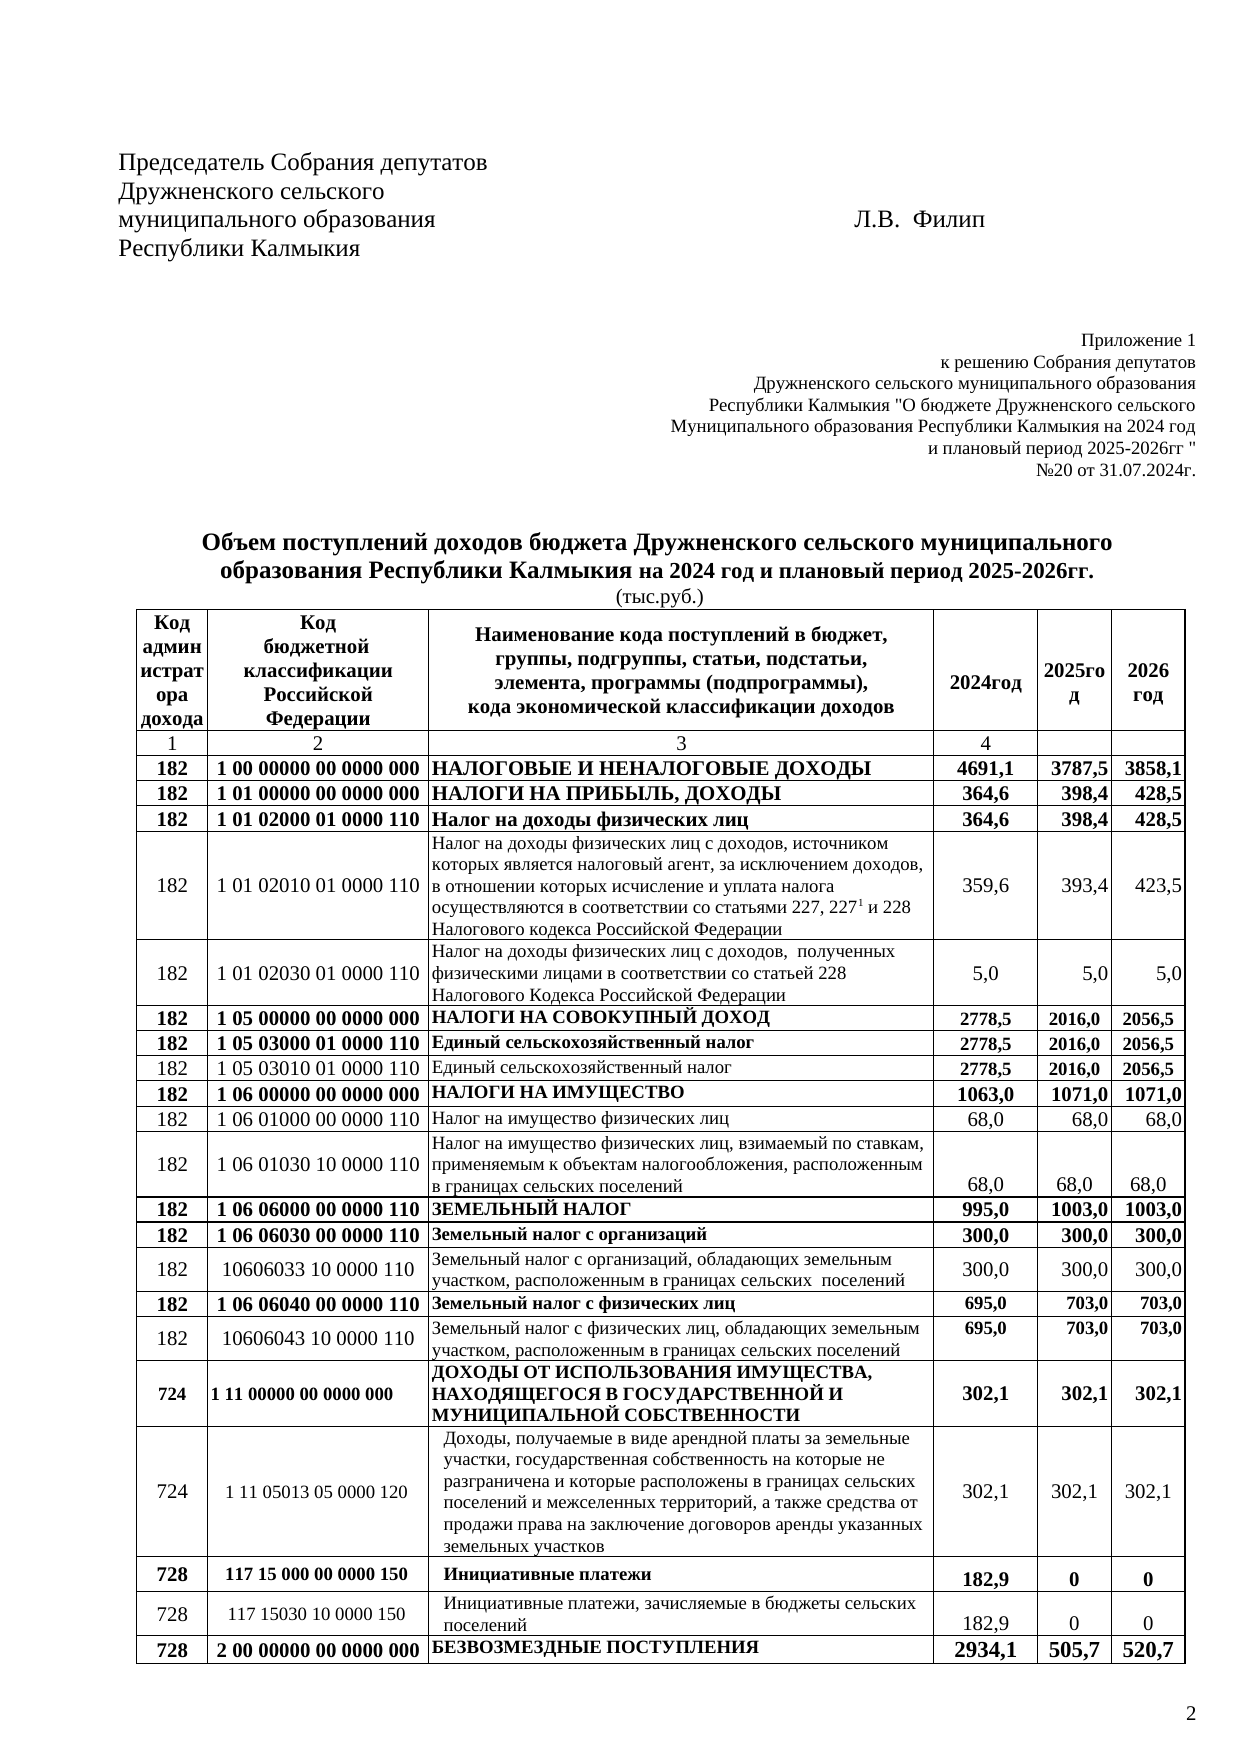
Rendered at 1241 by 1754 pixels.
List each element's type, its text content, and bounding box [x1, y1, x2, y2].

table_cell [1038, 731, 1111, 755]
table_cell 1063,0 [934, 1081, 1037, 1106]
table_cell 182 [137, 940, 207, 1005]
table_header 2026 год [1112, 610, 1184, 730]
table_cell 724 [137, 1427, 207, 1556]
table_cell НАЛОГИ НА ИМУЩЕСТВО [429, 1081, 933, 1106]
text и плановый период 2025-2026гг " [118, 437, 1196, 458]
table_cell Налог на доходы физических лиц [429, 806, 933, 831]
table_cell 10606043 10 0000 110 [208, 1317, 428, 1360]
table_cell 0 [1112, 1557, 1184, 1591]
table_cell 182 [137, 1223, 207, 1247]
table_cell 398,4 [1038, 806, 1111, 831]
table_cell 302,1 [934, 1361, 1037, 1426]
table_cell 182 [137, 1006, 207, 1030]
table_cell 398,4 [1038, 781, 1111, 805]
table_cell 182,9 [934, 1592, 1037, 1635]
table_cell Земельный налог с организаций [429, 1223, 933, 1247]
table_cell 1 05 00000 00 0000 000 [208, 1006, 428, 1030]
table_cell 182 [137, 1248, 207, 1291]
text (тыс.руб.) [118, 584, 1196, 609]
table_cell 182 [137, 1107, 207, 1131]
table_cell 300,0 [1038, 1248, 1111, 1291]
table_cell 2016,0 [1038, 1006, 1111, 1030]
table_cell 2778,5 [934, 1006, 1037, 1030]
table_cell 5,0 [1038, 940, 1111, 1005]
table_cell 302,1 [1038, 1427, 1111, 1556]
table_cell 182 [137, 1031, 207, 1055]
table_cell 359,6 [934, 832, 1037, 939]
table_cell НАЛОГИ НА ПРИБЫЛЬ, ДОХОДЫ [429, 781, 933, 805]
table_cell 428,5 [1112, 781, 1184, 805]
table_cell 0 [1038, 1592, 1111, 1635]
table_cell НАЛОГОВЫЕ И НЕНАЛОГОВЫЕ ДОХОДЫ [429, 756, 933, 780]
table_cell 182 [137, 1317, 207, 1360]
table_cell 5,0 [934, 940, 1037, 1005]
table_cell 2778,5 [934, 1056, 1037, 1080]
table_cell 1 01 00000 00 0000 000 [208, 781, 428, 805]
table_cell БЕЗВОЗМЕЗДНЫЕ ПОСТУПЛЕНИЯ [429, 1636, 933, 1663]
table_cell Налог на доходы физических лиц с доходов, полученных физическими лицами в соответствии со статьей 228 Налогового Кодекса Российской Федерации [429, 940, 933, 1005]
text Дружненского сельского [118, 176, 1196, 204]
text Председатель Собрания депутатов [118, 147, 1196, 176]
text к решению Собрания депутатов [118, 351, 1196, 372]
table_cell НАЛОГИ НА СОВОКУПНЫЙ ДОХОД [429, 1006, 933, 1030]
table_cell 2056,5 [1112, 1006, 1184, 1030]
table_header Наименование кода поступлений в бюджет, группы, подгруппы, статьи, подстатьи, элемента, программы (подпрограммы), кода экономической классификации доходов [429, 610, 933, 730]
table_cell 703,0 [1112, 1317, 1184, 1360]
table_cell ЗЕМЕЛЬНЫЙ НАЛОГ [429, 1198, 933, 1221]
text муниципального образования Л.В. Филип [118, 204, 1196, 233]
table_header Код бюджетной классификации Российской Федерации [208, 610, 428, 730]
table_cell ДОХОДЫ ОТ ИСПОЛЬЗОВАНИЯ ИМУЩЕСТВА, НАХОДЯЩЕГОСЯ В ГОСУДАРСТВЕННОЙ И МУНИЦИПАЛЬНОЙ СОБСТВЕННОСТИ [429, 1361, 933, 1426]
table_cell 1071,0 [1038, 1081, 1111, 1106]
table_cell 117 15 000 00 0000 150 [208, 1557, 428, 1591]
table_cell 10606033 10 0000 110 [208, 1248, 428, 1291]
text Республики Калмыкия "О бюджете Дружненского сельского [118, 394, 1196, 415]
table_cell 302,1 [934, 1427, 1037, 1556]
table_cell 505,7 [1038, 1636, 1111, 1663]
table_cell 182 [137, 781, 207, 805]
table_cell Инициативные платежи, зачисляемые в бюджеты сельских поселений [429, 1592, 933, 1635]
text образования Республики Калмыкия на 2024 год и плановый период 2025-2026гг. [118, 555, 1196, 584]
table_cell 302,1 [1112, 1427, 1184, 1556]
table_cell 4691,1 [934, 756, 1037, 780]
table_cell 2 [208, 731, 428, 755]
table_header 2025год [1038, 610, 1111, 730]
table_cell 2778,5 [934, 1031, 1037, 1055]
table_cell 182 [137, 1056, 207, 1080]
table_cell 0 [1112, 1592, 1184, 1635]
table_cell 2934,1 [934, 1636, 1037, 1663]
table_cell Доходы, получаемые в виде арендной платы за земельные участки, государственная собственность на которые не разграничена и которые расположены в границах сельских поселений и межселенных территорий, а также средства от продажи права на заключение договоров аренды указанных земельных участков [429, 1427, 933, 1556]
table_cell 1 06 01000 00 0000 110 [208, 1107, 428, 1131]
table_cell 724 [137, 1361, 207, 1426]
table_cell 1 00 00000 00 0000 000 [208, 756, 428, 780]
table_cell 3858,1 [1112, 756, 1184, 780]
table_cell 302,1 [1112, 1361, 1184, 1426]
table_cell 1 01 02000 01 0000 110 [208, 806, 428, 831]
table_cell 1 06 01030 10 0000 110 [208, 1132, 428, 1196]
table_cell 423,5 [1112, 832, 1184, 939]
table_cell 1 01 02010 01 0000 110 [208, 832, 428, 939]
table_cell 182 [137, 806, 207, 831]
table_cell 2056,5 [1112, 1031, 1184, 1055]
table_cell 364,6 [934, 806, 1037, 831]
table_cell 300,0 [934, 1248, 1037, 1291]
table_cell 393,4 [1038, 832, 1111, 939]
table_cell 68,0 [1038, 1132, 1111, 1196]
table_cell 703,0 [1038, 1317, 1111, 1360]
table_cell 1 01 02030 01 0000 110 [208, 940, 428, 1005]
table_cell 68,0 [934, 1132, 1037, 1196]
table_cell 1071,0 [1112, 1081, 1184, 1106]
table_cell 1 [137, 731, 207, 755]
table_cell 2 00 00000 00 0000 000 [208, 1636, 428, 1663]
table_header 2024год [934, 610, 1037, 730]
table_cell 3 [429, 731, 933, 755]
table_cell 1 06 06030 00 0000 110 [208, 1223, 428, 1247]
table_cell Земельный налог с организаций, обладающих земельным участком, расположенным в границах сельских поселений [429, 1248, 933, 1291]
table_cell 1 11 00000 00 0000 000 [208, 1361, 428, 1426]
table_cell Единый сельскохозяйственный налог [429, 1031, 933, 1055]
table_cell 182 [137, 1081, 207, 1106]
table_cell 5,0 [1112, 940, 1184, 1005]
table_cell 728 [137, 1636, 207, 1663]
table_cell 703,0 [1038, 1292, 1111, 1316]
text Приложение 1 [118, 329, 1196, 351]
table_cell 1 06 06040 00 0000 110 [208, 1292, 428, 1316]
table_cell 302,1 [1038, 1361, 1111, 1426]
table_cell 520,7 [1112, 1636, 1184, 1663]
table_cell 703,0 [1112, 1292, 1184, 1316]
table_cell Земельный налог с физических лиц, обладающих земельным участком, расположенным в границах сельских поселений [429, 1317, 933, 1360]
table_cell Единый сельскохозяйственный налог [429, 1056, 933, 1080]
table_cell [1112, 731, 1184, 755]
table_cell 117 15030 10 0000 150 [208, 1592, 428, 1635]
text №20 от 31.07.2024г. [118, 458, 1196, 480]
table_cell Земельный налог с физических лиц [429, 1292, 933, 1316]
table_cell 182 [137, 1198, 207, 1221]
table_cell 300,0 [1038, 1223, 1111, 1247]
table_cell 428,5 [1112, 806, 1184, 831]
table_cell 1003,0 [1038, 1198, 1111, 1221]
table_cell 68,0 [934, 1107, 1037, 1131]
table_cell 182 [137, 756, 207, 780]
table_cell 1 05 03000 01 0000 110 [208, 1031, 428, 1055]
table_cell 182 [137, 1132, 207, 1196]
table_cell Инициативные платежи [429, 1557, 933, 1591]
text Муниципального образования Республики Калмыкия на 2024 год [118, 415, 1196, 437]
table_cell 2056,5 [1112, 1056, 1184, 1080]
table_cell 2016,0 [1038, 1031, 1111, 1055]
table_cell Налог на доходы физических лиц с доходов, источником которых является налоговый агент, за исключением доходов, в отношении которых исчисление и уплата налога осуществляются в соответствии со статьями 227, 2271 и 228 Налогового кодекса Российской Федерации [429, 832, 933, 939]
table_cell 68,0 [1038, 1107, 1111, 1131]
table_cell 3787,5 [1038, 756, 1111, 780]
table_header Код администратора дохода [137, 610, 207, 730]
table_cell 695,0 [934, 1317, 1037, 1360]
table_cell 68,0 [1112, 1132, 1184, 1196]
table_cell 300,0 [1112, 1248, 1184, 1291]
table_cell 1 06 00000 00 0000 000 [208, 1081, 428, 1106]
table_cell Налог на имущество физических лиц [429, 1107, 933, 1131]
text Объем поступлений доходов бюджета Дружненского сельского муниципального [118, 530, 1196, 555]
table_cell 364,6 [934, 781, 1037, 805]
table_cell Налог на имущество физических лиц, взимаемый по ставкам, применяемым к объектам налогообложения, расположенным в границах сельских поселений [429, 1132, 933, 1196]
text Республики Калмыкия [118, 233, 1196, 262]
table_cell 2016,0 [1038, 1056, 1111, 1080]
table_cell 728 [137, 1557, 207, 1591]
table_cell 300,0 [934, 1223, 1037, 1247]
table_cell 0 [1038, 1557, 1111, 1591]
table_cell 1 11 05013 05 0000 120 [208, 1427, 428, 1556]
table_cell 1003,0 [1112, 1198, 1184, 1221]
table_cell 995,0 [934, 1198, 1037, 1221]
table_cell 300,0 [1112, 1223, 1184, 1247]
table_cell 68,0 [1112, 1107, 1184, 1131]
table_cell 182 [137, 832, 207, 939]
table_cell 4 [934, 731, 1037, 755]
table_cell 182 [137, 1292, 207, 1316]
table_cell 1 05 03010 01 0000 110 [208, 1056, 428, 1080]
table_cell 695,0 [934, 1292, 1037, 1316]
table_cell 1 06 06000 00 0000 110 [208, 1198, 428, 1221]
table_cell 182,9 [934, 1557, 1037, 1591]
text Дружненского сельского муниципального образования [118, 372, 1196, 394]
table_cell 728 [137, 1592, 207, 1635]
